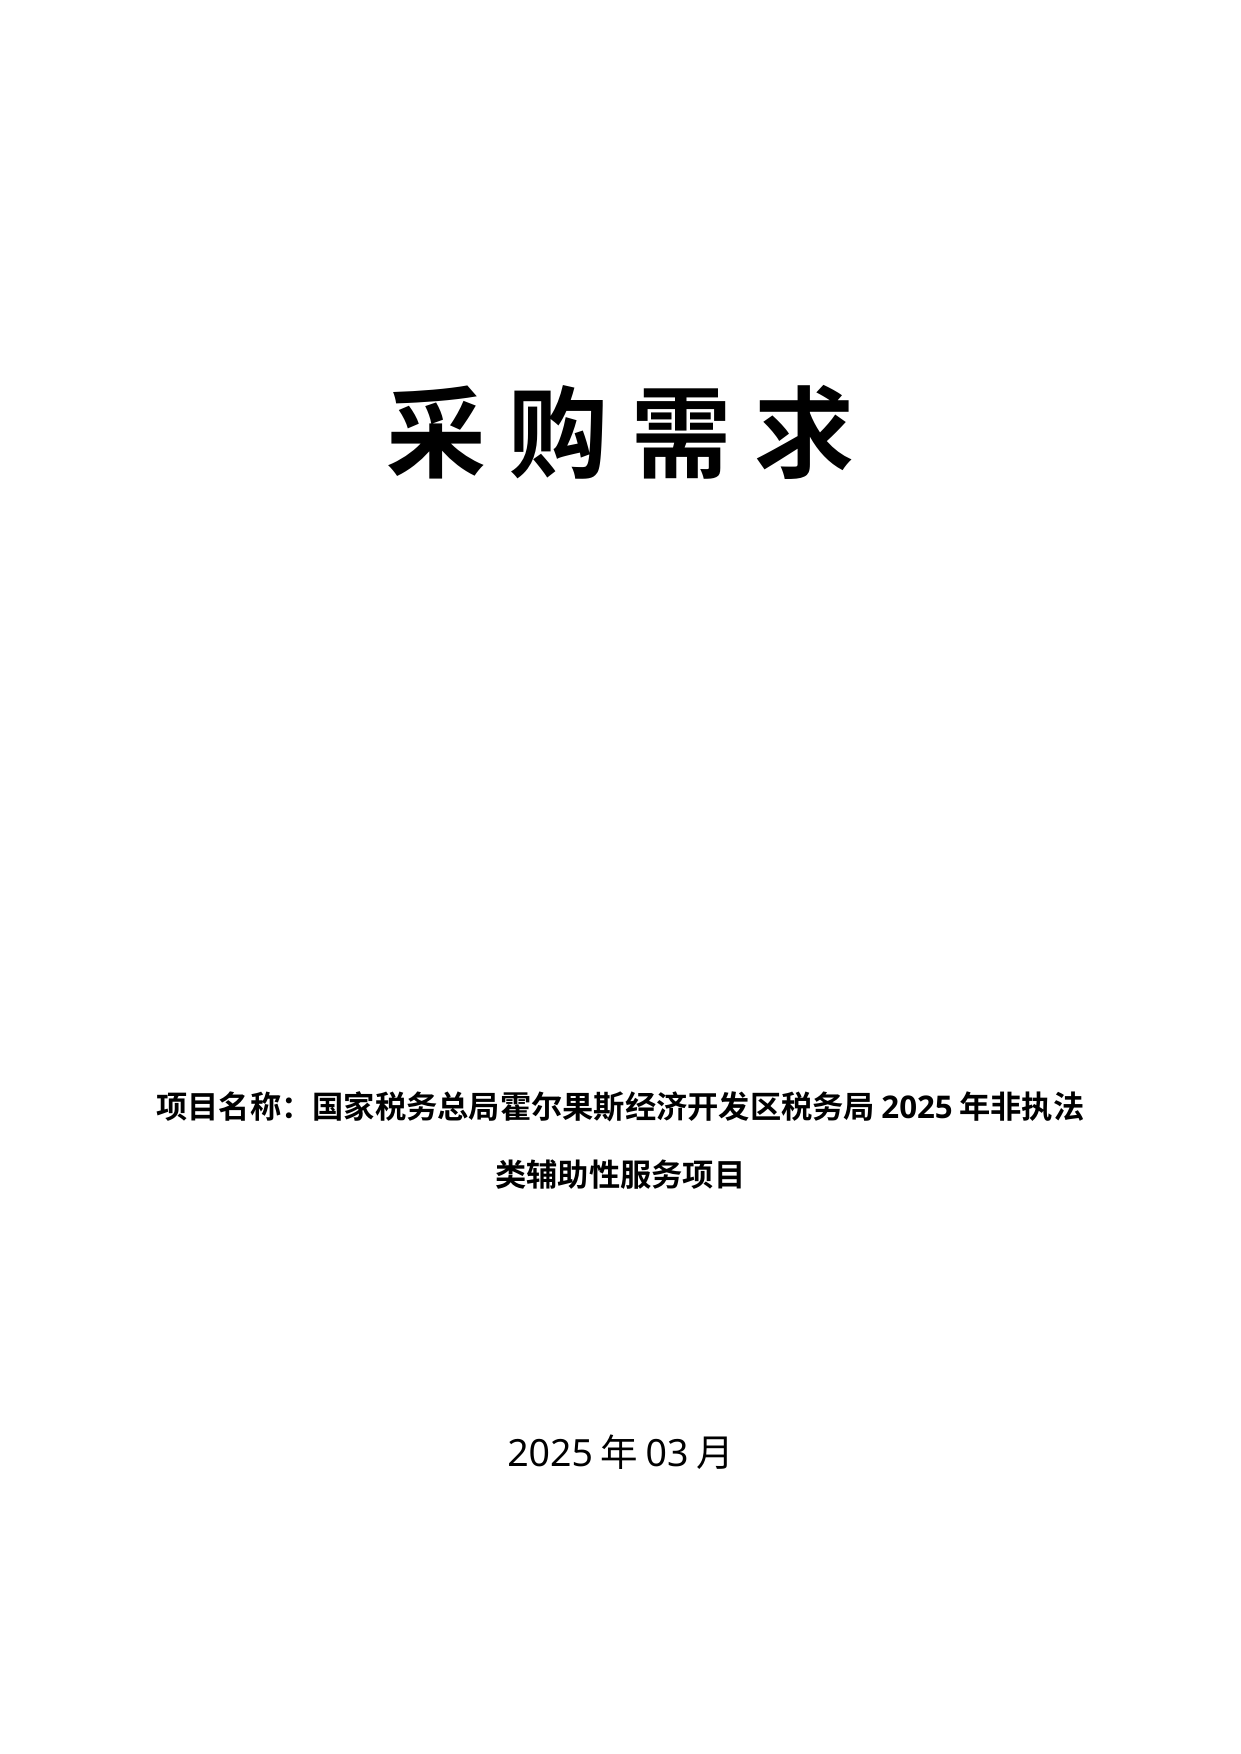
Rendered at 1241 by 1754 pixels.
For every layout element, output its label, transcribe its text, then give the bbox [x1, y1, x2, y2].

text 采 购 需 求 [150, 354, 1090, 499]
text 项目名称：国家税务总局霍尔果斯经济开发区税务局2025年非执法类辅助性服务项目 [150, 1082, 1090, 1196]
text 2025年03月 [150, 1423, 1090, 1477]
